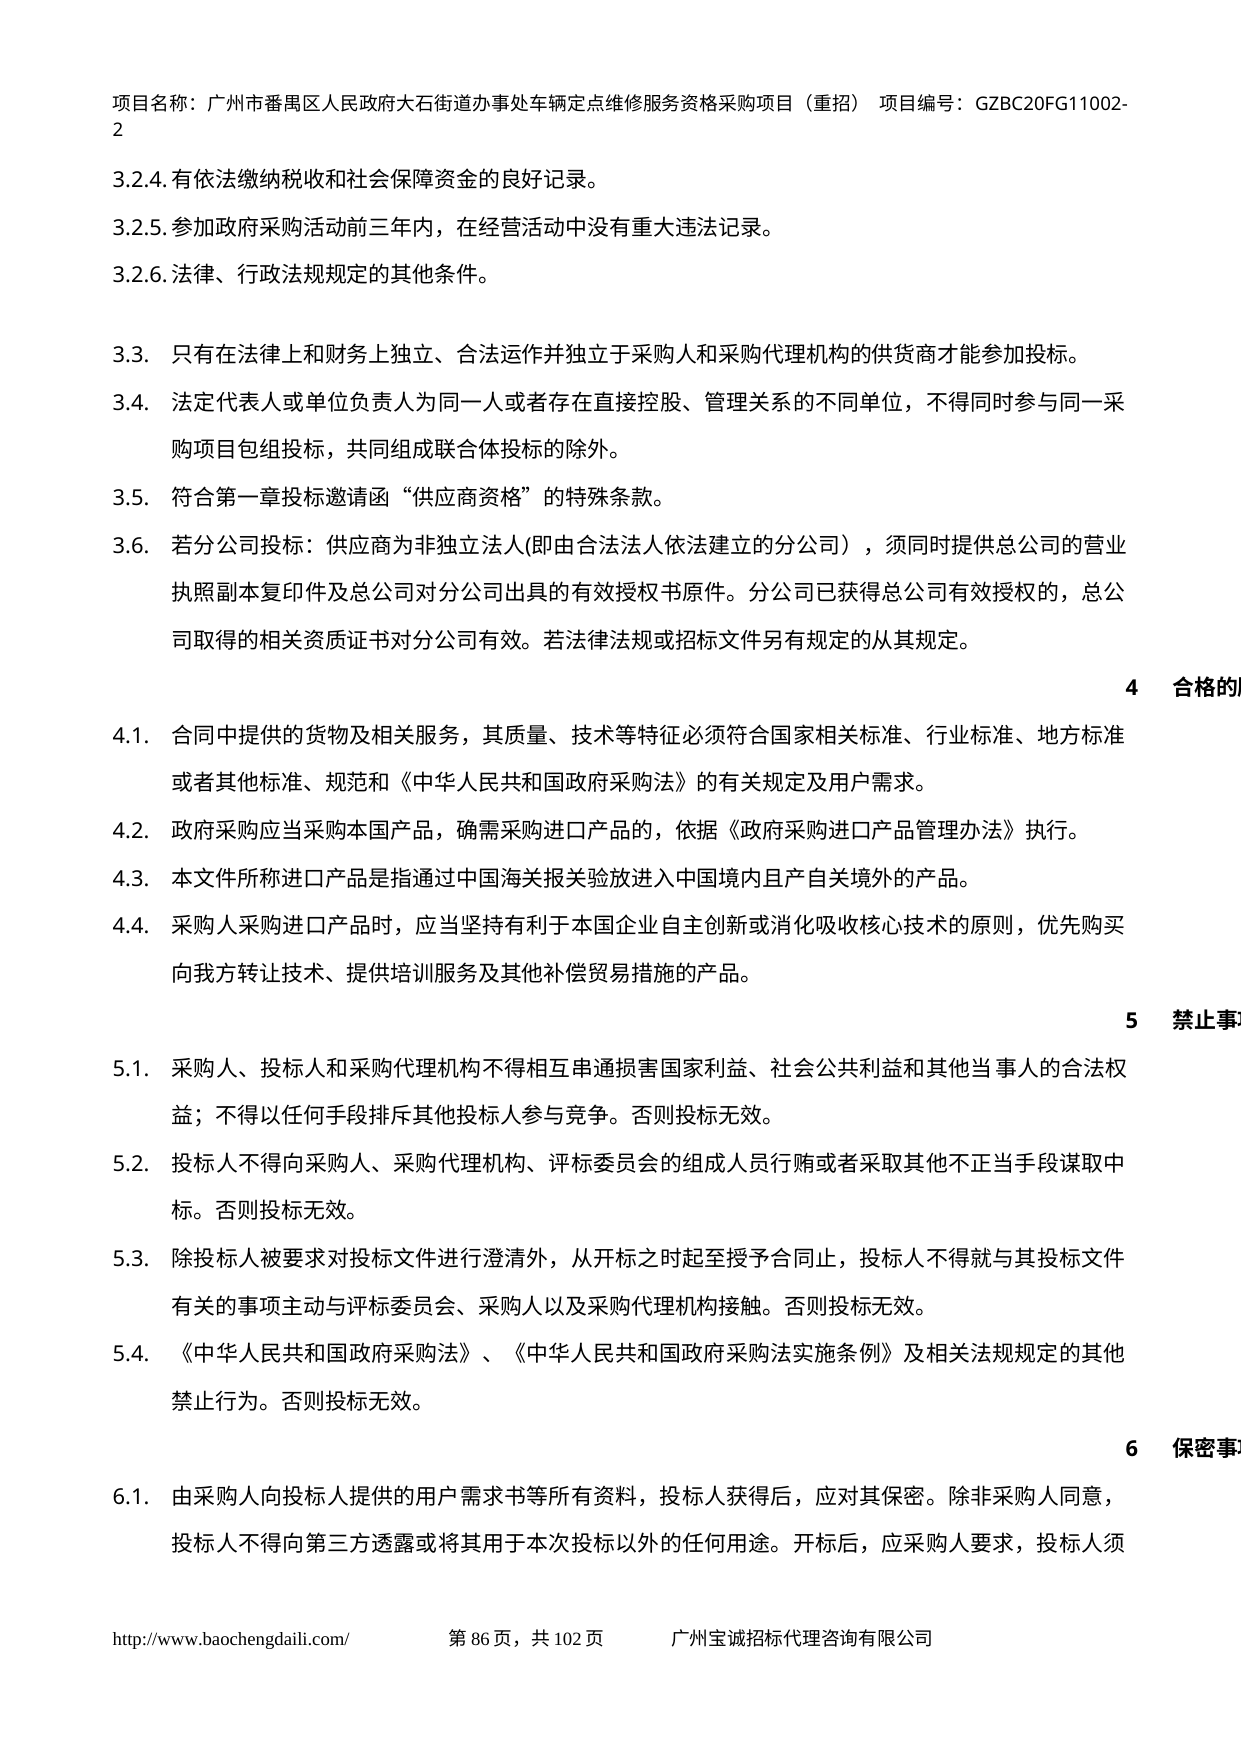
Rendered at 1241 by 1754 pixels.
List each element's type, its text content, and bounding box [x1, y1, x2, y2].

list 禁止事项 [1125, 1003, 1240, 1035]
list 有依法缴纳税收和社会保障资金的良好记录。 [112, 162, 1128, 194]
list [112, 1479, 1128, 1558]
list 本文件所称进口产品是指通过中国海关报关验放进入中国境内且产自关境外的产品。 [112, 861, 1128, 892]
list 合格的服务和货物 [1125, 670, 1240, 702]
list 若分公司投标：供应商为非独立法人(即由合法法人依法建立的分公司），须同时提供总公司的营业执照副本复印件及总公司对分公司出具的有效授权书原件。分公司已获得总公司有效授权的，总公司取得的相关资质证书对分公司有效。若法律法规或招标文件另有规定的从其规定。 [112, 528, 1128, 654]
list 采购人、投标人和采购代理机构不得相互串通损害国家利益、社会公共利益和其他当事人的合法权益；不得以任何手段排斥其他投标人参与竞争。否则投标无效。 [112, 1051, 1128, 1130]
list 法定代表人或单位负责人为同一人或者存在直接控股、管理关系的不同单位，不得同时参与同一采购项目包组投标，共同组成联合体投标的除外。 [112, 385, 1128, 464]
list 《中华人民共和国政府采购法》、《中华人民共和国政府采购法实施条例》及相关法规规定的其他禁止行为。否则投标无效。 [112, 1336, 1128, 1415]
list 符合第一章投标邀请函“供应商资格”的特殊条款。 [112, 480, 1128, 512]
list 除投标人被要求对投标文件进行澄清外，从开标之时起至授予合同止，投标人不得就与其投标文件有关的事项主动与评标委员会、采购人以及采购代理机构接触。否则投标无效。 [112, 1241, 1128, 1320]
list 合同中提供的货物及相关服务，其质量、技术等特征必须符合国家相关标准、行业标准、地方标准或者其他标准、规范和《中华人民共和国政府采购法》的有关规定及用户需求。 [112, 718, 1128, 797]
list 参加政府采购活动前三年内，在经营活动中没有重大违法记录。 [112, 209, 1128, 241]
list 法律、行政法规规定的其他条件。 [112, 257, 1128, 289]
list 只有在法律上和财务上独立、合法运作并独立于采购人和采购代理机构的供货商才能参加投标。 [112, 337, 1128, 369]
list 投标人不得向采购人、采购代理机构、评标委员会的组成人员行贿或者采取其他不正当手段谋取中标。否则投标无效。 [112, 1146, 1128, 1225]
list 政府采购应当采购本国产品，确需采购进口产品的，依据《政府采购进口产品管理办法》执行。 [112, 813, 1128, 845]
list 保密事项 [1125, 1431, 1240, 1463]
list 采购人采购进口产品时，应当坚持有利于本国企业自主创新或消化吸收核心技术的原则，优先购买向我方转让技术、提供培训服务及其他补偿贸易措施的产品。 [112, 908, 1128, 987]
